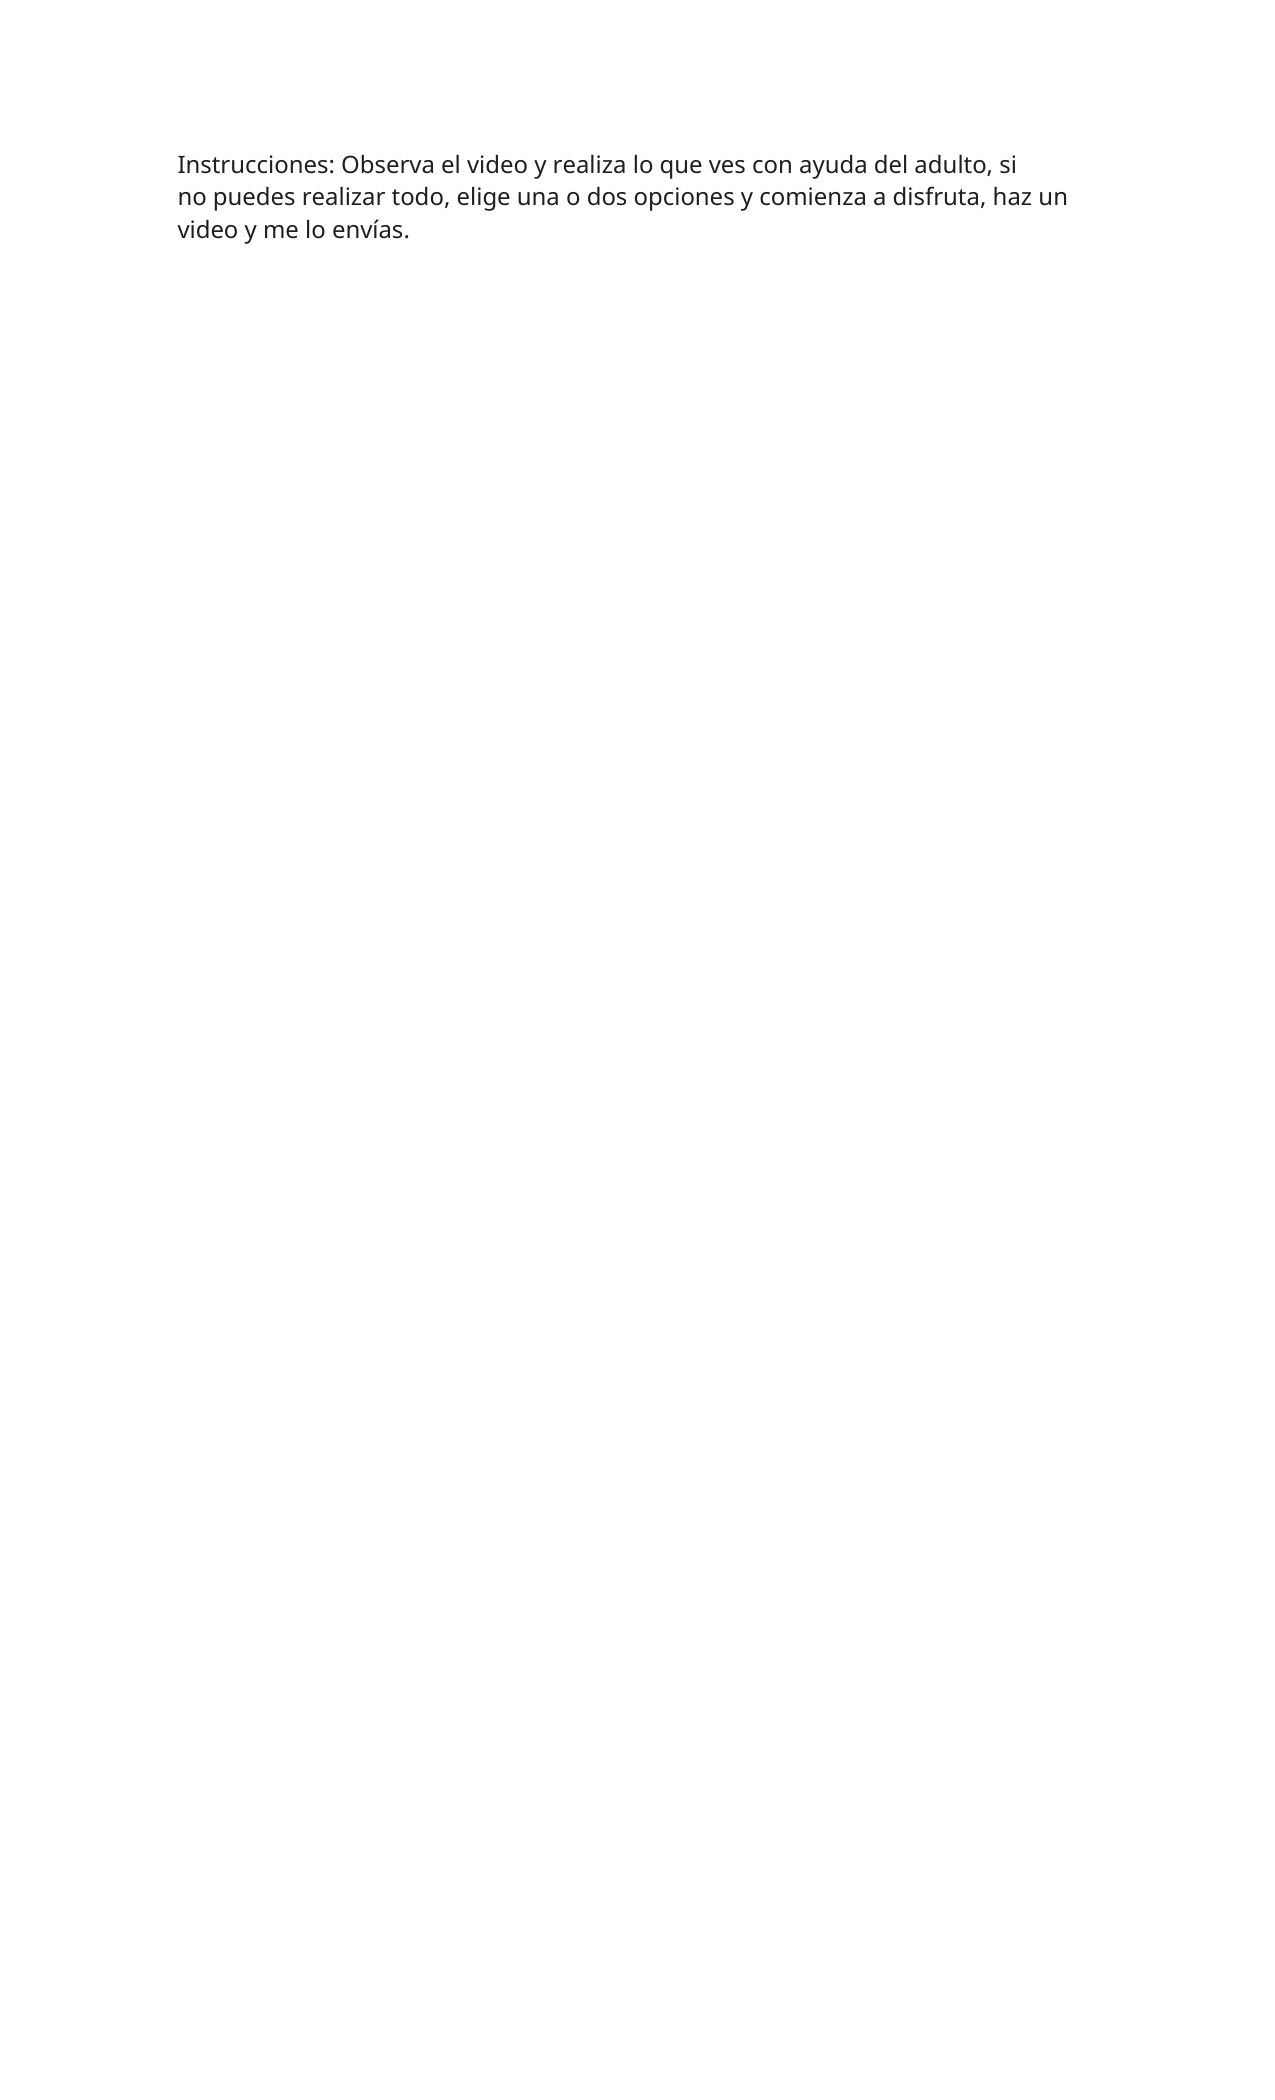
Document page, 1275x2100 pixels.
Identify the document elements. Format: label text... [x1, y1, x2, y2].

text Instrucciones: Observa el video y realiza lo que ves con ayuda del adulto, si no puedes realizar todo, elige una o dos opciones y comienza a disfruta, haz un video y me lo envías. [177, 148, 1098, 245]
